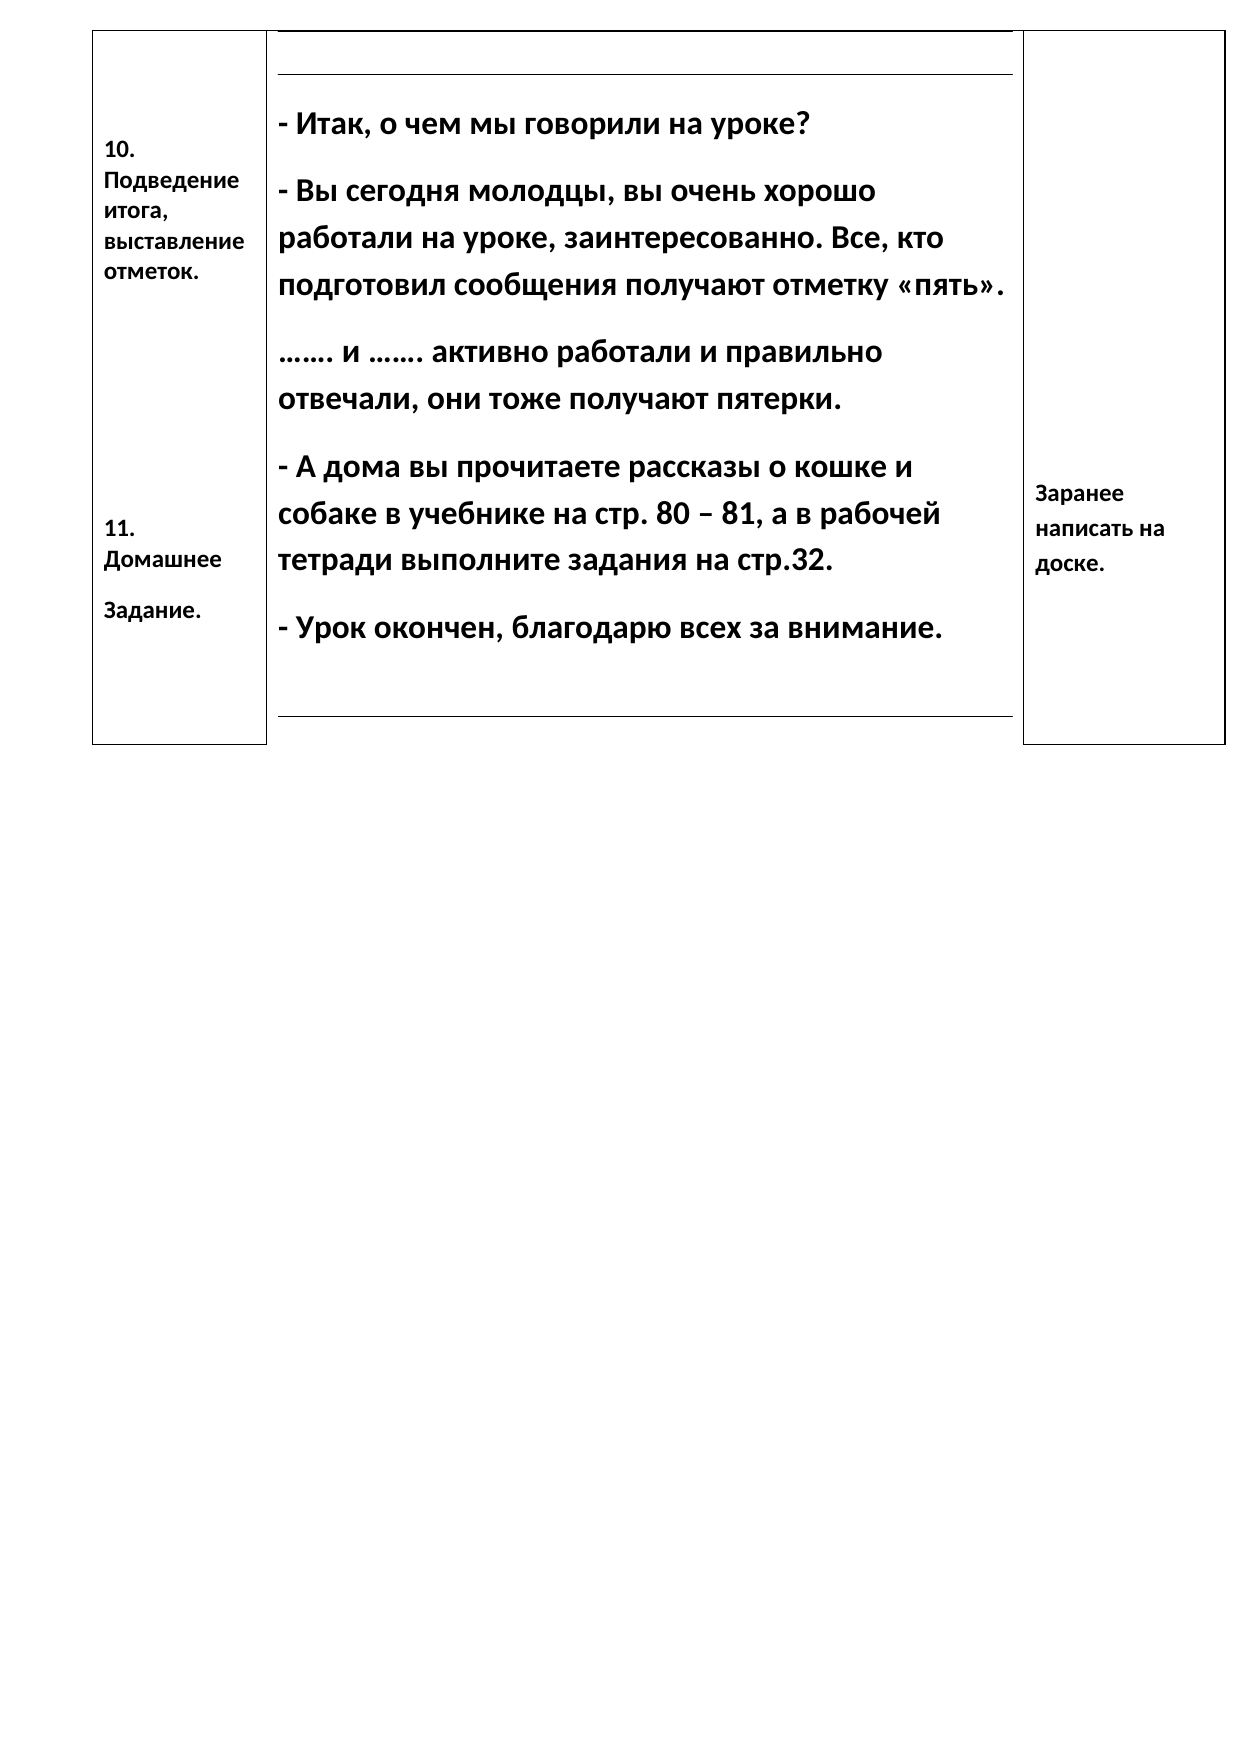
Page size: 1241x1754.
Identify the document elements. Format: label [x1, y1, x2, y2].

table_header [93, 31, 266, 744]
table_header [1024, 31, 1224, 744]
table_header [267, 31, 1023, 744]
